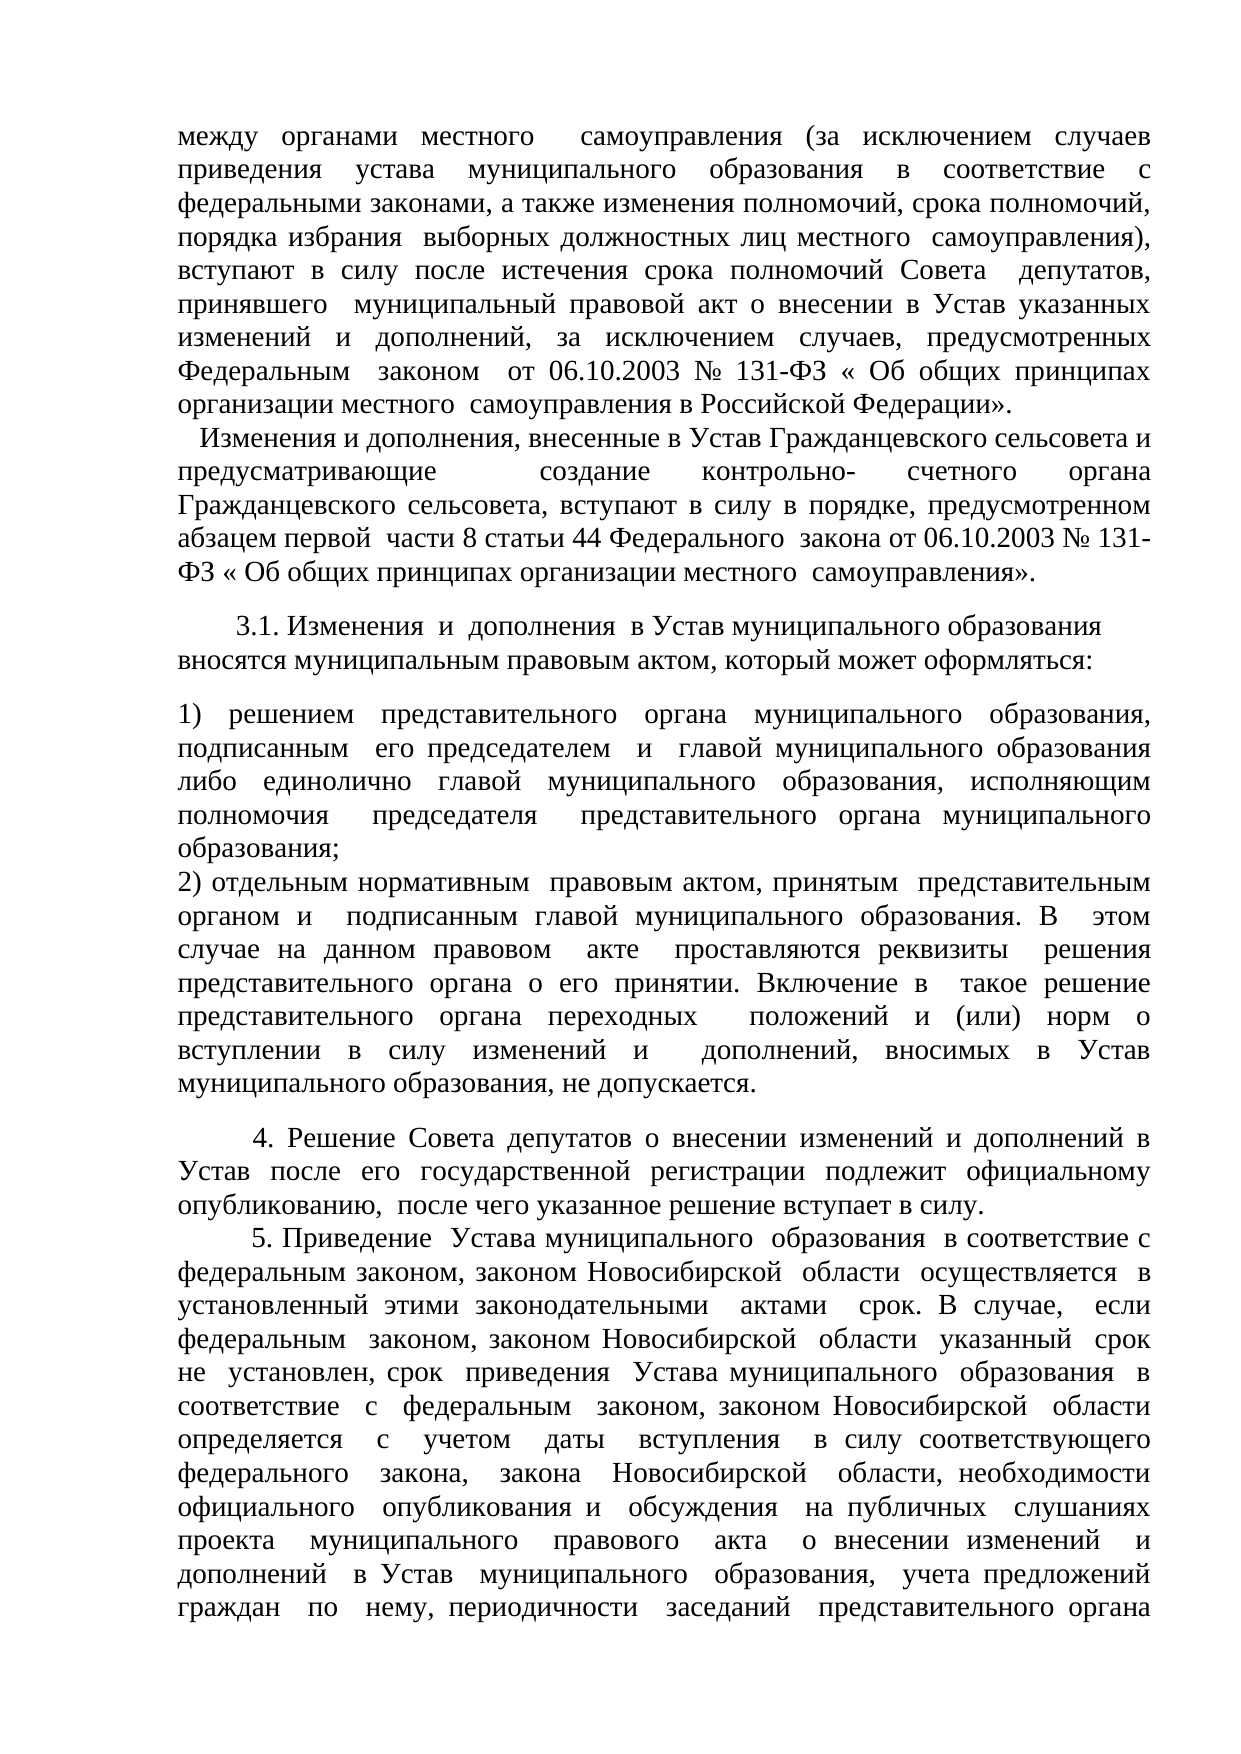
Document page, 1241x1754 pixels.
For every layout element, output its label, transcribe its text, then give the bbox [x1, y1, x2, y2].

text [177, 118, 1152, 420]
text 3.1. Изменения и дополнения в Устав муниципального образования вносятся муниципальным правовым актом, который может оформляться: [177, 608, 1152, 676]
text 1) решением представительного органа муниципального образования, подписанным его председателем и главой муниципального образования либо единолично главой муниципального образования, исполняющим полномочия председателя представительного органа муниципального образования; [177, 696, 1152, 864]
text 4. Решение Совета депутатов о внесении изменений и дополнений в Устав после его государственной регистрации подлежит официальному опубликованию, после чего указанное решение вступает в силу. [177, 1120, 1152, 1220]
text 2) отдельным нормативным правовым актом, принятым представительным органом и подписанным главой муниципального образования. В этом случае на данном правовом акте проставляются реквизиты решения представительного органа о его принятии. Включение в такое решение представительного органа переходных положений и (или) норм о вступлении в силу изменений и дополнений, вносимых в Устав муниципального образования, не допускается. [177, 864, 1152, 1099]
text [177, 1220, 1152, 1623]
text Изменения и дополнения, внесенные в Устав Гражданцевского сельсовета и предусматривающие создание контрольно- счетного органа Гражданцевского сельсовета, вступают в силу в порядке, предусмотренном абзацем первой части 8 статьи 44 Федерального закона от 06.10.2003 № 131-ФЗ « Об общих принципах организации местного самоуправления». [177, 420, 1152, 588]
